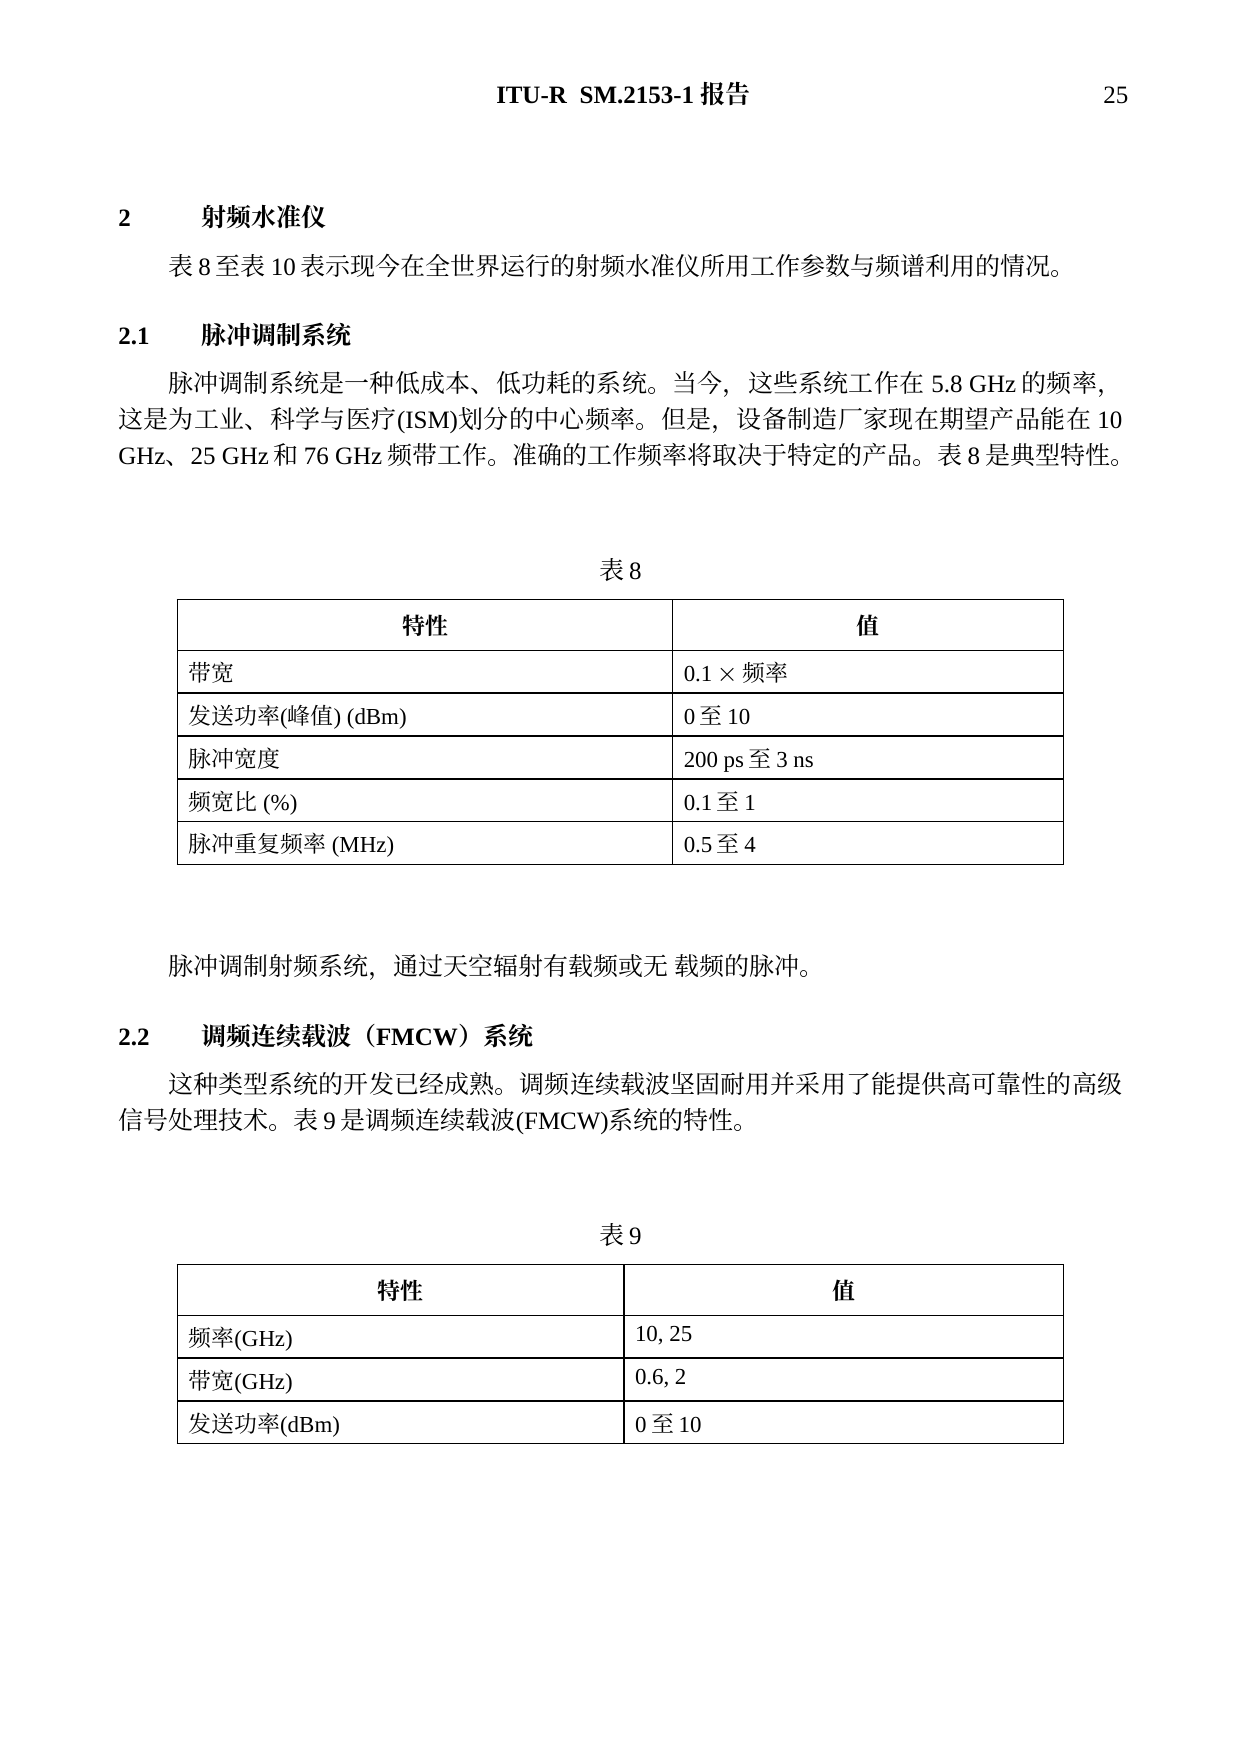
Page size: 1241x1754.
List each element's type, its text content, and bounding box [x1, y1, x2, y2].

subtitle 2.2 调频连续载波（FMCW）系统 [118, 1016, 1122, 1052]
table_cell 0.5至4 [673, 822, 1063, 863]
subtitle 2 射频水准仪 [118, 198, 1122, 234]
text 表8至表10表示现今在全世界运行的射频水准仪所用工作参数与频谱利用的情况。 [118, 246, 1122, 282]
table_header 值 [673, 600, 1063, 649]
text 表8 [118, 550, 1122, 586]
table_cell 带宽(GHz) [178, 1359, 623, 1400]
table_header 值 [625, 1265, 1063, 1314]
table_cell 0至10 [625, 1402, 1063, 1443]
table_cell 0.1 频率 [673, 651, 1063, 692]
text 表9 [118, 1215, 1122, 1251]
table_cell 200 ps至3 ns [673, 737, 1063, 778]
subtitle 2.1 脉冲调制系统 [118, 315, 1122, 351]
table_cell 0至10 [673, 694, 1063, 735]
text 脉冲调制系统是一种低成本、低功耗的系统。当今，这些系统工作在5.8 GHz的频率，这是为工业、科学与医疗(ISM)划分的中心频率。但是，设备制造厂家现在期望产品能在10 GHz、25 GHz和76 GHz频带工作。准确的工作频率将取决于特定的产品。表8是典型特性。 [118, 364, 1122, 472]
table_cell 脉冲重复频率 (MHz) [178, 822, 672, 863]
table_cell 发送功率(峰值) (dBm) [178, 694, 672, 735]
table_cell 带宽 [178, 651, 672, 692]
table_header 特性 [178, 1265, 623, 1314]
table_cell 频率(GHz) [178, 1316, 623, 1357]
table_cell 10, 25 [625, 1316, 1063, 1357]
text 这种类型系统的开发已经成熟。调频连续载波坚固耐用并采用了能提供高可靠性的高级信号处理技术。表9是调频连续载波(FMCW)系统的特性。 [118, 1065, 1122, 1137]
text 脉冲调制射频系统，通过天空辐射有载频或无 载频的脉冲。 [118, 947, 1122, 983]
table_cell 脉冲宽度 [178, 737, 672, 778]
table_cell 发送功率(dBm) [178, 1402, 623, 1443]
table_cell 0.1至1 [673, 780, 1063, 821]
table_cell 0.6, 2 [625, 1359, 1063, 1400]
table_cell 频宽比 (%) [178, 780, 672, 821]
table_header 特性 [178, 600, 672, 649]
